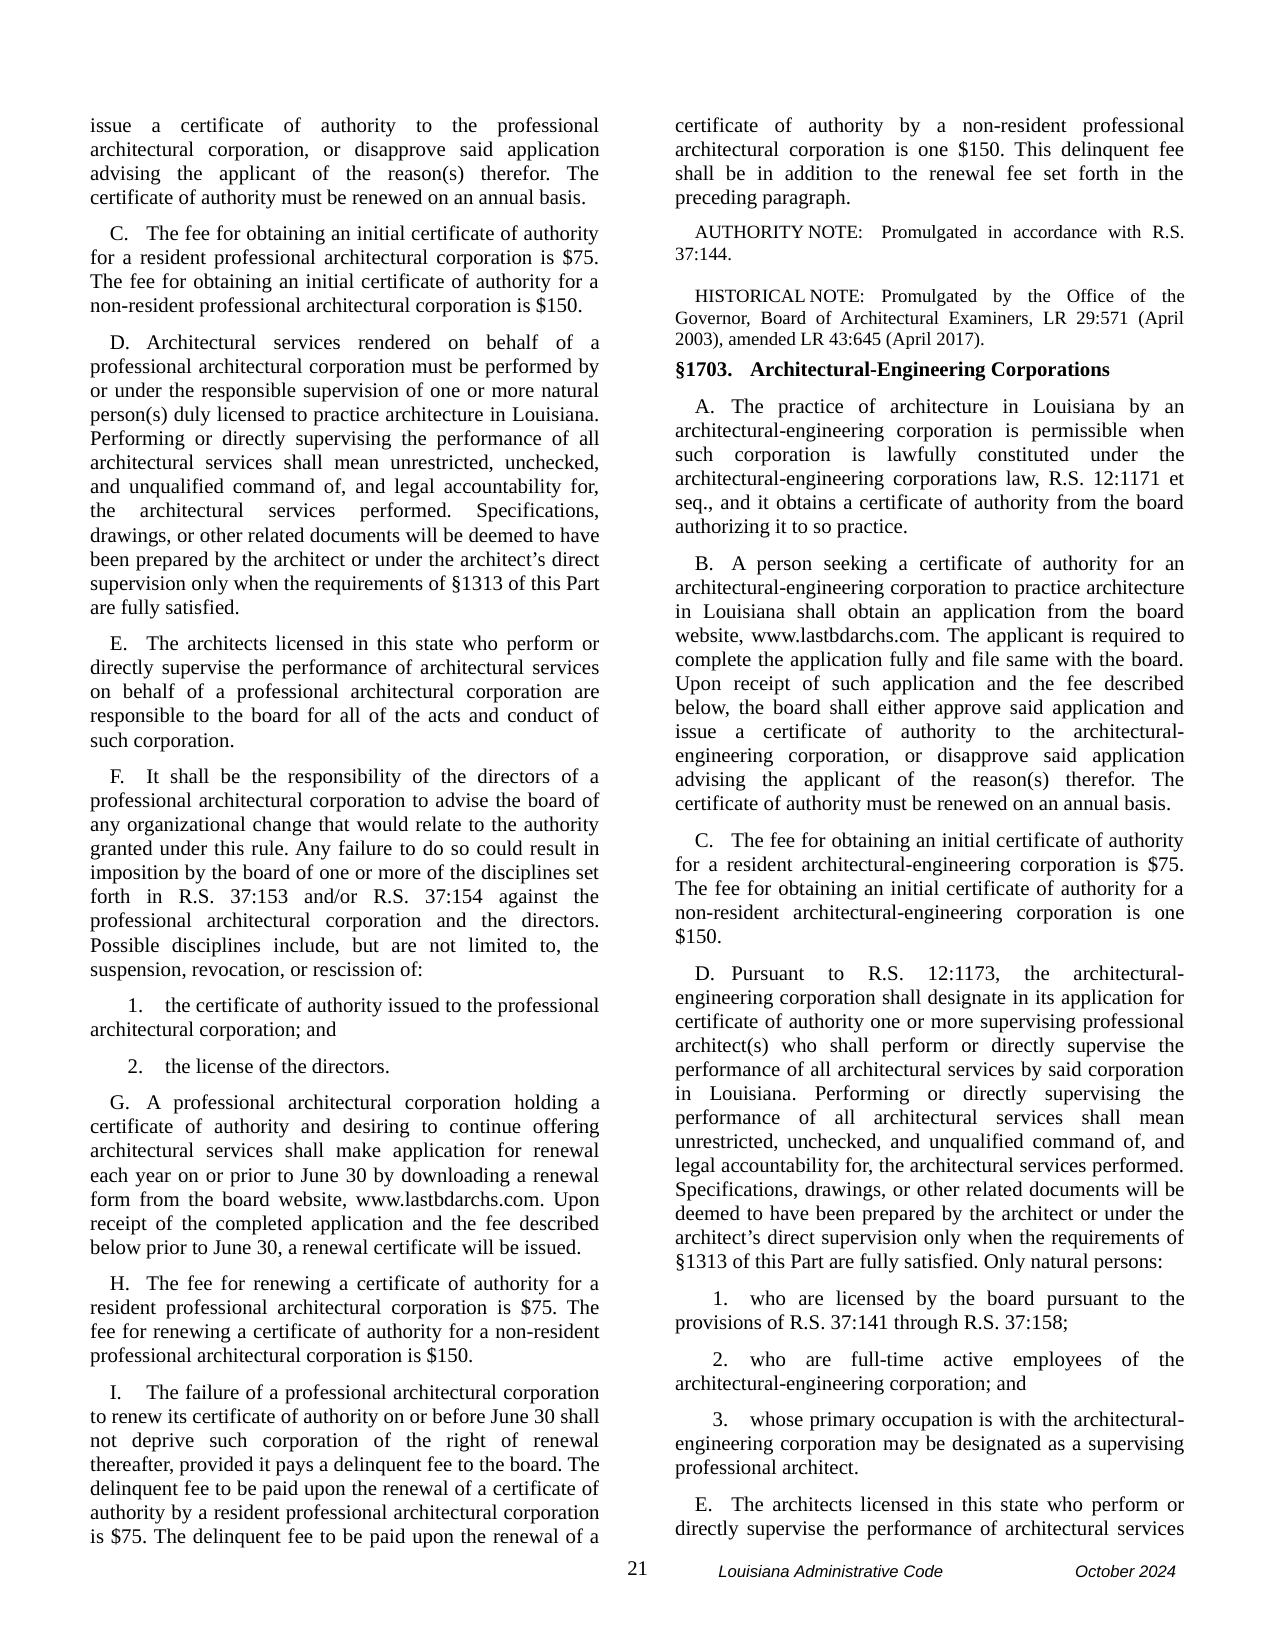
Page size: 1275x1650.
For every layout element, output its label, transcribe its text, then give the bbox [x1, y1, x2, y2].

text E. The architects licensed in this state who perform or directly supervise the performance of architectural services on behalf of a professional architectural corporation are responsible to the board for all of the acts and conduct of such corporation. [90, 631, 600, 752]
text H. The fee for renewing a certificate of authority for a resident professional architectural corporation is $75. The fee for renewing a certificate of authority for a non-resident professional architectural corporation is $150. [90, 1271, 600, 1367]
text 2. the license of the directors. [90, 1054, 600, 1078]
text I. The failure of a professional architectural corporation to renew its certificate of authority on or before June 30 shall not deprive such corporation of the right of renewal thereafter, provided it pays a delinquent fee to the board. The delinquent fee to be paid upon the renewal of a certificate of authority by a resident professional architectural corporation is $75. The delinquent fee to be paid upon the renewal of a certificate of authority by a non-resident professional architectural corporation is one $150. This delinquent fee shall be in addition to the renewal fee set forth in the preceding paragraph. [90, 1380, 600, 1548]
text AUTHORITY NOTE: Promulgated in accordance with R.S. 37:144. [675, 221, 1185, 264]
text I. The failure of a professional architectural corporation to renew its certificate of authority on or before June 30 shall not deprive such corporation of the right of renewal thereafter, provided it pays a delinquent fee to the board. The delinquent fee to be paid upon the renewal of a certificate of authority by a resident professional architectural corporation is $75. The delinquent fee to be paid upon the renewal of a certificate of authority by a non-resident professional architectural corporation is one $150. This delinquent fee shall be in addition to the renewal fee set forth in the preceding paragraph. [675, 112, 1185, 209]
text G. A professional architectural corporation holding a certificate of authority and desiring to continue offering architectural services shall make application for renewal each year on or prior to June 30 by downloading a renewal form from the board website, www.lastbdarchs.com. Upon receipt of the completed application and the fee described below prior to June 30, a renewal certificate will be issued. [90, 1090, 600, 1259]
text D. Pursuant to R.S. 12:1173, the architectural-engineering corporation shall designate in its application for certificate of authority one or more supervising professional architect(s) who shall perform or directly supervise the performance of all architectural services by said corporation in Louisiana. Performing or directly supervising the performance of all architectural services shall mean unrestricted, unchecked, and unqualified command of, and legal accountability for, the architectural services performed. Specifications, drawings, or other related documents will be deemed to have been prepared by the architect or under the architect’s direct supervision only when the requirements of §1313 of this Part are fully satisfied. Only natural persons: [675, 961, 1185, 1273]
text B. A person seeking a certificate of authority for an architectural-engineering corporation to practice architecture in Louisiana shall obtain an application from the board website, www.lastbdarchs.com. The applicant is required to complete the application fully and file same with the board. Upon receipt of such application and the fee described below, the board shall either approve said application and issue a certificate of authority to the architectural-engineering corporation, or disapprove said application advising the applicant of the reason(s) therefor. The certificate of authority must be renewed on an annual basis. [675, 551, 1185, 815]
text 2. who are full-time active employees of the architectural-engineering corporation; and [675, 1346, 1185, 1394]
text §1703. Architectural-Engineering Corporations [675, 356, 1185, 381]
text C. The fee for obtaining an initial certificate of authority for a resident professional architectural corporation is $75. The fee for obtaining an initial certificate of authority for a non-resident professional architectural corporation is $150. [90, 221, 600, 317]
text HISTORICAL NOTE: Promulgated by the Office of the Governor, Board of Architectural Examiners, LR 29:571 (April 2003), amended LR 43:645 (April 2017). [675, 285, 1185, 350]
text D. Architectural services rendered on behalf of a professional architectural corporation must be performed by or under the responsible supervision of one or more natural person(s) duly licensed to practice architecture in Louisiana. Performing or directly supervising the performance of all architectural services shall mean unrestricted, unchecked, and unqualified command of, and legal accountability for, the architectural services performed. Specifications, drawings, or other related documents will be deemed to have been prepared by the architect or under the architect’s direct supervision only when the requirements of §1313 of this Part are fully satisfied. [90, 330, 600, 619]
text 1. the certificate of authority issued to the professional architectural corporation; and [90, 993, 600, 1041]
text 3. whose primary occupation is with the architectural-engineering corporation may be designated as a supervising professional architect. [675, 1407, 1185, 1479]
text C. The fee for obtaining an initial certificate of authority for a resident architectural-engineering corporation is $75. The fee for obtaining an initial certificate of authority for a non-resident architectural-engineering corporation is one $150. [675, 828, 1185, 948]
text A. The practice of architecture in Louisiana by an architectural-engineering corporation is permissible when such corporation is lawfully constituted under the architectural-engineering corporations law, R.S. 12:1171 et seq., and it obtains a certificate of authority from the board authorizing it to so practice. [675, 394, 1185, 538]
text 1. who are licensed by the board pursuant to the provisions of R.S. 37:141 through R.S. 37:158; [675, 1286, 1185, 1334]
text F. It shall be the responsibility of the directors of a professional architectural corporation to advise the board of any organizational change that would relate to the authority granted under this rule. Any failure to do so could result in imposition by the board of one or more of the disciplines set forth in R.S. 37:153 and/or R.S. 37:154 against the professional architectural corporation and the directors. Possible disciplines include, but are not limited to, the suspension, revocation, or rescission of: [90, 764, 600, 981]
